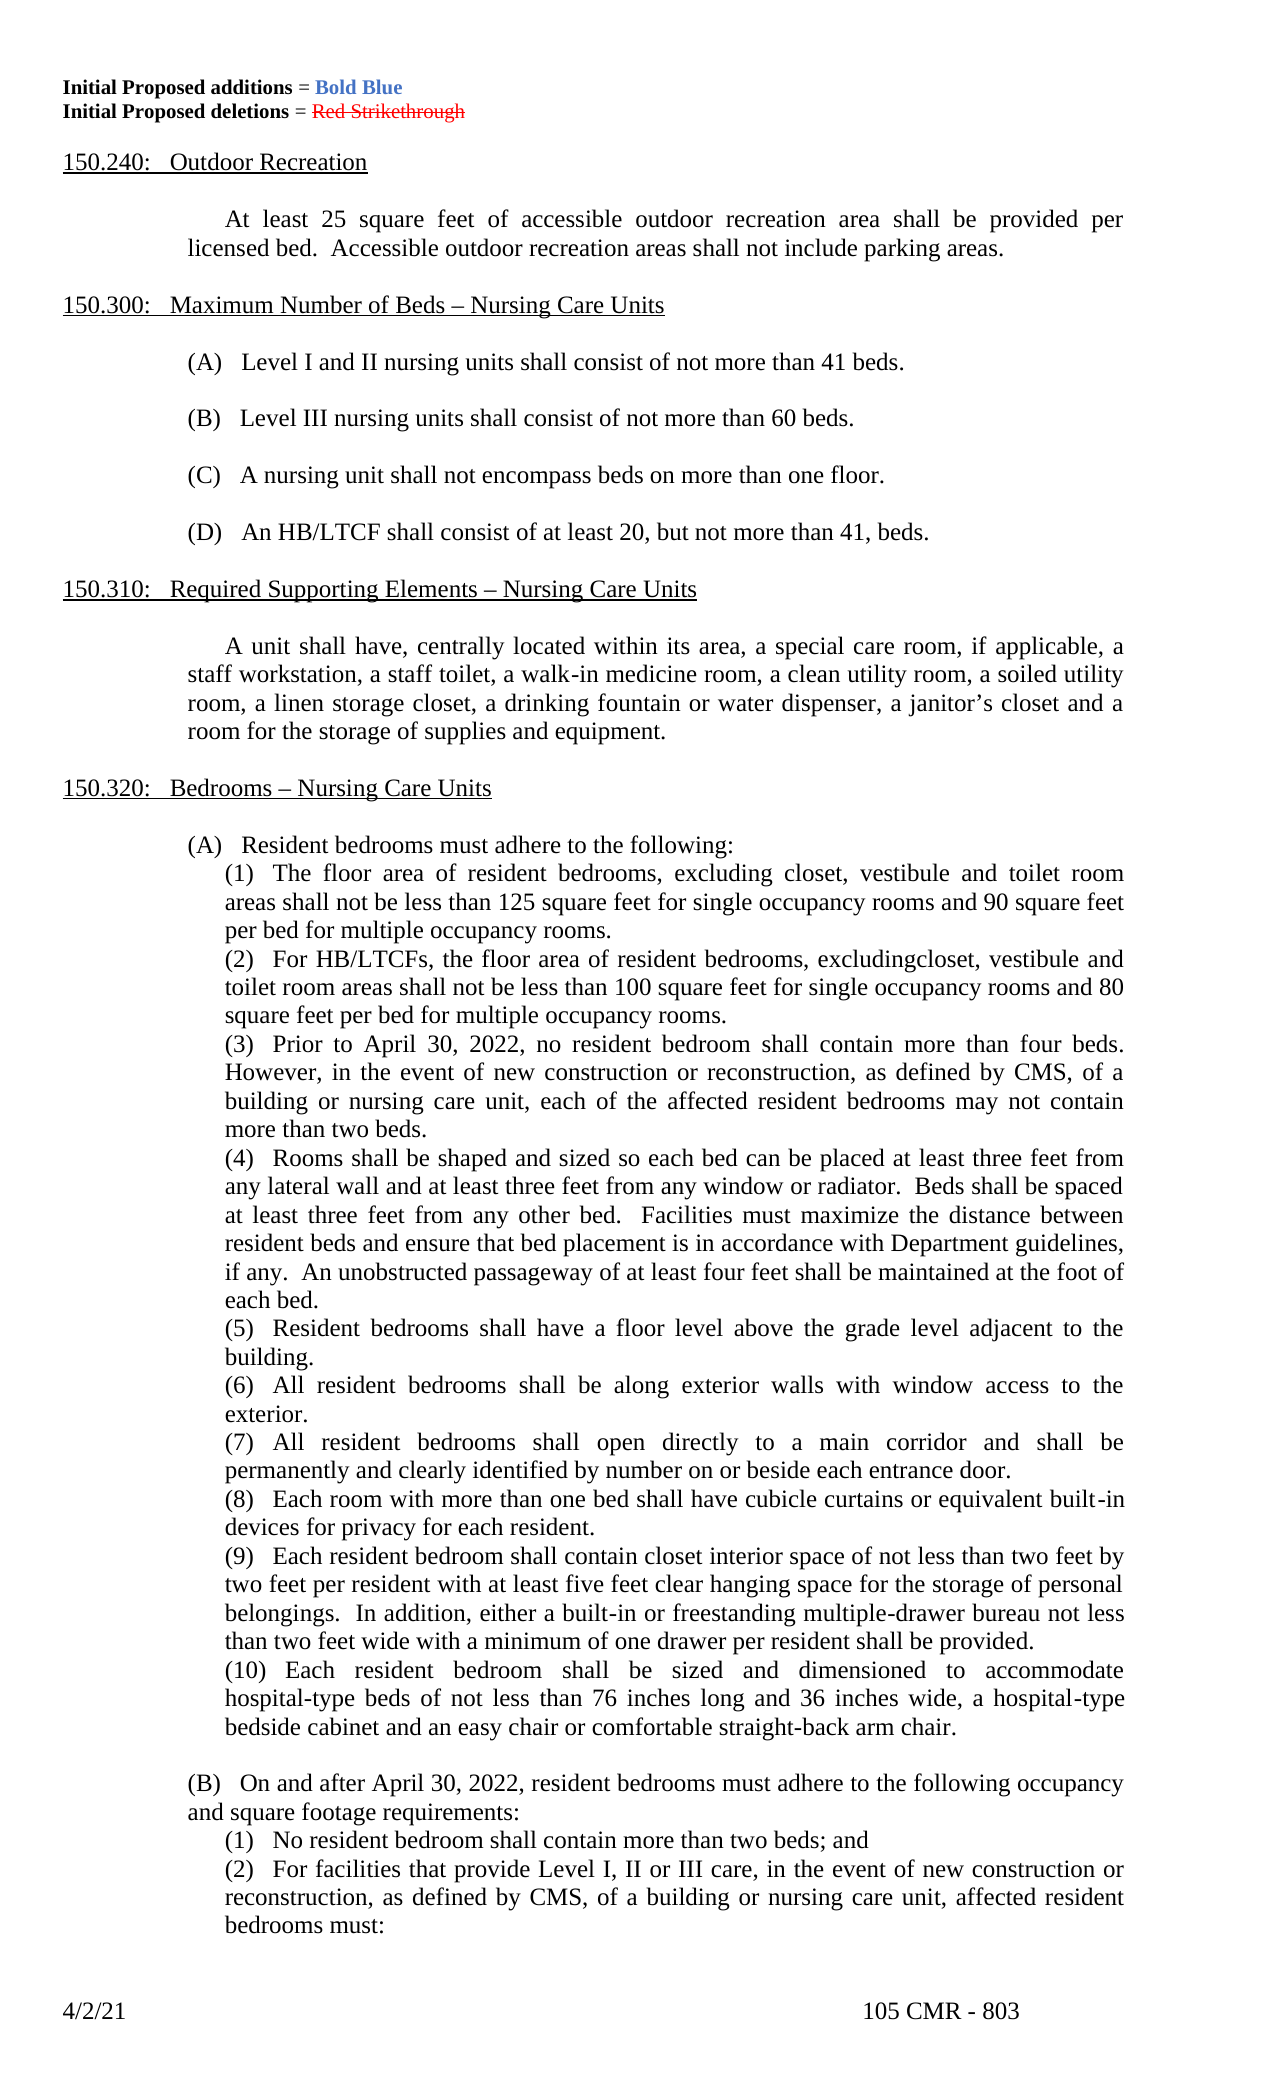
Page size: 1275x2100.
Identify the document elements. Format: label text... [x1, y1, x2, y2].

text (9) Each resident bedroom shall contain closet interior space of not less than two feet by two feet per resident with at least five feet clear hanging space for the storage of personal belongings. In addition, either a built-in or freestanding multiple-drawer bureau not less than two feet wide with a minimum of one drawer per resident shall be provided. [224, 1542, 1125, 1655]
text (B) On and after April 30, 2022, resident bedrooms must adhere to the following occupancy and square footage requirements: [187, 1769, 1125, 1826]
text A unit shall have, centrally located within its area, a special care room, if applicable, a staff workstation, a staff toilet, a walk-in medicine room, a clean utility room, a soiled utility room, a linen storage closet, a drinking fountain or water dispenser, a janitor’s closet and a room for the storage of supplies and equipment. [187, 632, 1125, 745]
text (A) Resident bedrooms must adhere to the following: [187, 831, 1125, 859]
text At least 25 square feet of accessible outdoor recreation area shall be provided per licensed bed. Accessible outdoor recreation areas shall not include parking areas. [187, 205, 1125, 262]
text (2) For facilities that provide Level I, II or III care, in the event of new construction or reconstruction, as defined by CMS, of a building or nursing care unit, affected resident bedrooms must: [224, 1854, 1125, 1940]
text 150.240: Outdoor Recreation [62, 148, 1125, 177]
text (A) Level I and II nursing units shall consist of not more than 41 beds. [187, 347, 1125, 376]
text (2) For HB/LTCFs, the floor area of resident bedrooms, excludingcloset, vestibule and toilet room areas shall not be less than 100 square feet for single occupancy rooms and 80 square feet per bed for multiple occupancy rooms. [224, 944, 1125, 1030]
text (3) Prior to April 30, 2022, no resident bedroom shall contain more than four beds. However, in the event of new construction or reconstruction, as defined by CMS, of a building or nursing care unit, each of the affected resident bedrooms may not contain more than two beds. [224, 1030, 1125, 1143]
text (D) An HB/LTCF shall consist of at least 20, but not more than 41, beds. [187, 518, 1125, 546]
text (1) The floor area of resident bedrooms, excluding closet, vestibule and toilet room areas shall not be less than 125 square feet for single occupancy rooms and 90 square feet per bed for multiple occupancy rooms. [224, 859, 1125, 944]
text (7) All resident bedrooms shall open directly to a main corridor and shall be permanently and clearly identified by number on or beside each entrance door. [224, 1428, 1125, 1485]
text 150.300: Maximum Number of Beds – Nursing Care Units [62, 290, 1125, 319]
text 150.320: Bedrooms – Nursing Care Units [62, 774, 1125, 802]
text (6) All resident bedrooms shall be along exterior walls with window access to the exterior. [224, 1371, 1125, 1428]
text (5) Resident bedrooms shall have a floor level above the grade level adjacent to the building. [224, 1314, 1125, 1371]
text (1) No resident bedroom shall contain more than two beds; and [224, 1826, 1125, 1854]
text (B) Level III nursing units shall consist of not more than 60 beds. [187, 404, 1125, 432]
text (10) Each resident bedroom shall be sized and dimensioned to accommodate hospital-type beds of not less than 76 inches long and 36 inches wide, a hospital-type bedside cabinet and an easy chair or comfortable straight-back arm chair. [224, 1655, 1125, 1741]
text 150.310: Required Supporting Elements – Nursing Care Units [62, 575, 1125, 603]
text (4) Rooms shall be shaped and sized so each bed can be placed at least three feet from any lateral wall and at least three feet from any window or radiator. Beds shall be spaced at least three feet from any other bed. Facilities must maximize the distance between resident beds and ensure that bed placement is in accordance with Department guidelines, if any. An unobstructed passageway of at least four feet shall be maintained at the foot of each bed. [224, 1143, 1125, 1314]
text (8) Each room with more than one bed shall have cubicle curtains or equivalent built-in devices for privacy for each resident. [224, 1485, 1125, 1542]
text (C) A nursing unit shall not encompass beds on more than one floor. [187, 461, 1125, 489]
